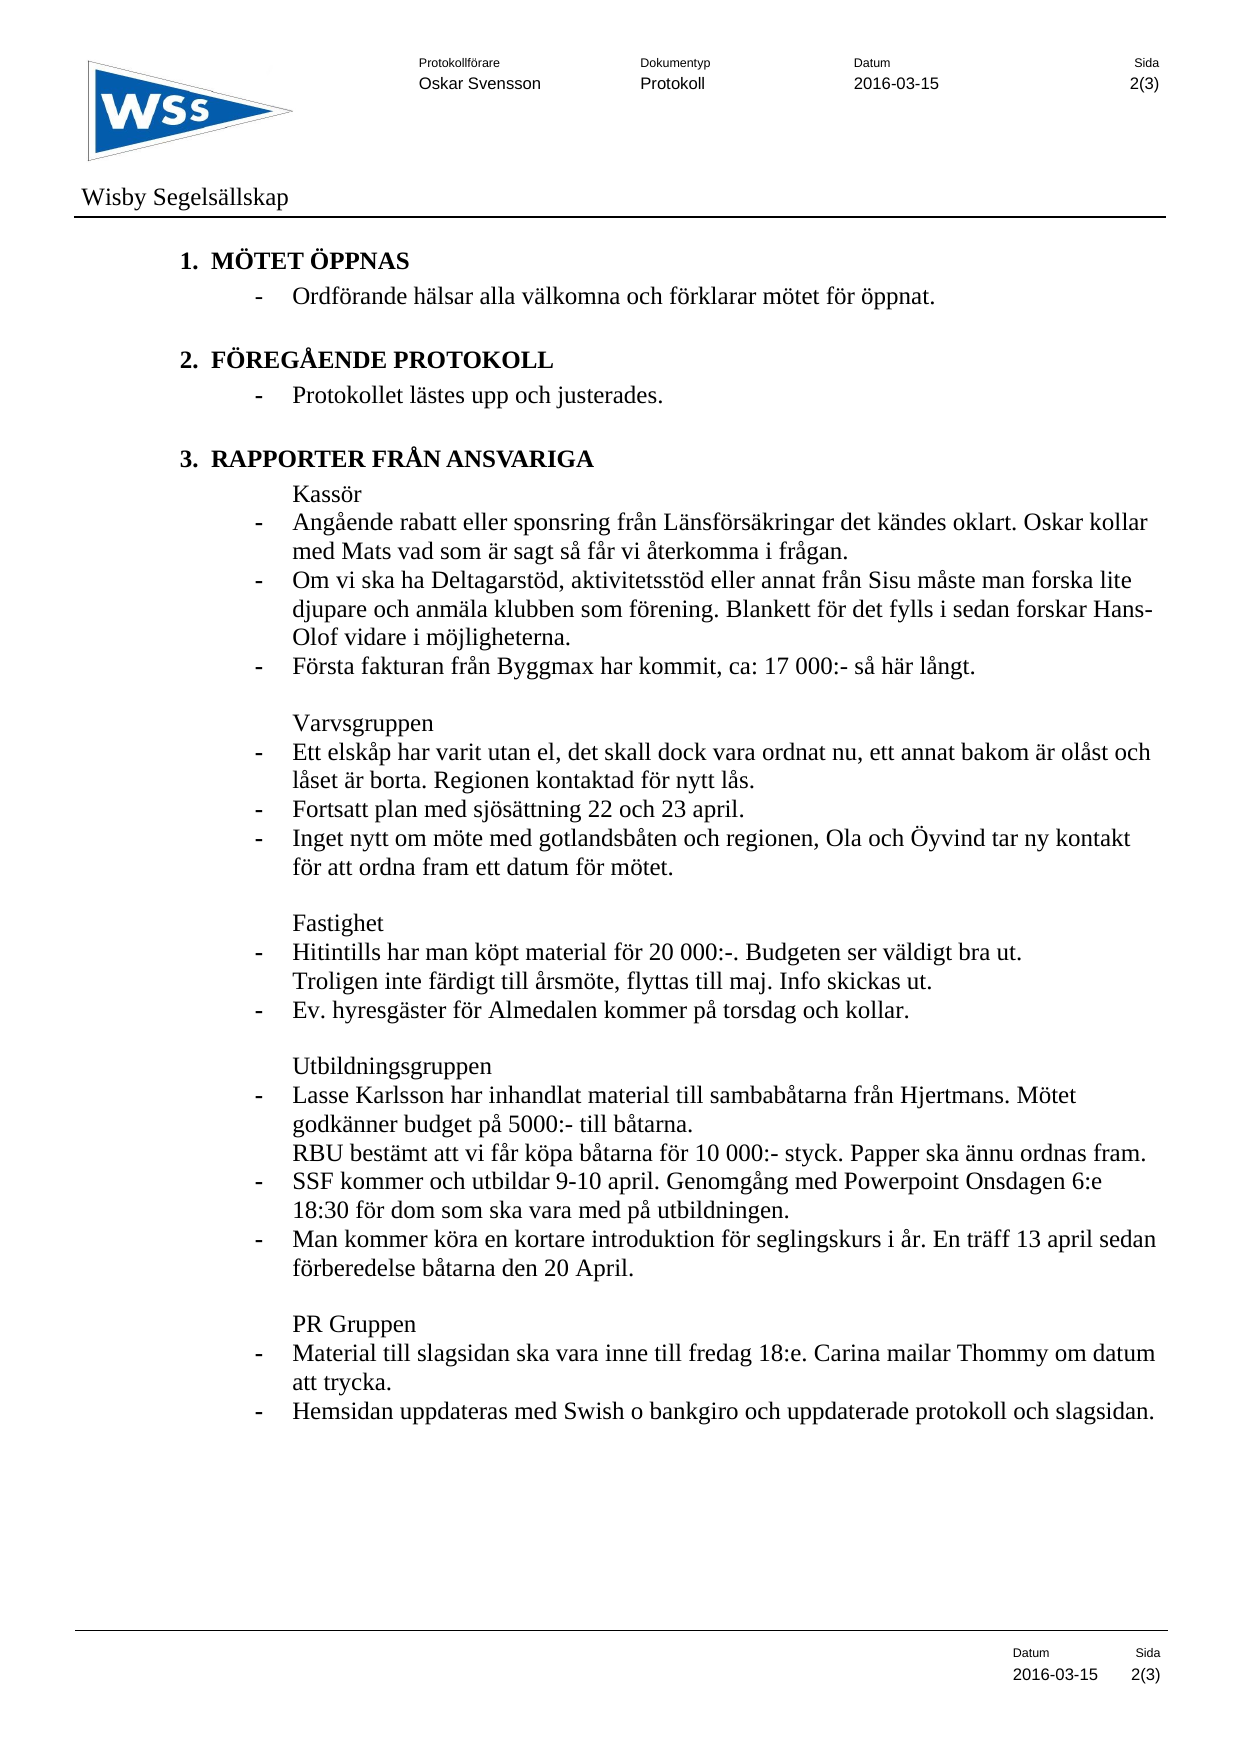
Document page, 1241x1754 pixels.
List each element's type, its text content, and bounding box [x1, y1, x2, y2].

list Ordförande hälsar alla välkomna och förklarar mötet för öppnat. [254, 281, 1165, 339]
list Om vi ska ha Deltagarstöd, aktivitetsstöd eller annat från Sisu måste man forska lite djupare och anmäla klubben som förening. Blankett för det fylls i sedan forskar Hans-Olof vidare i möjligheterna. [254, 565, 1165, 651]
list Angående rabatt eller sponsring från Länsförsäkringar det kändes oklart. Oskar kollar med Mats vad som är sagt så får vi återkomma i frågan. [254, 507, 1165, 565]
list Hemsidan uppdateras med Swish o bankgiro och uppdaterade protokoll och slagsidan. [254, 1396, 1165, 1452]
list Utbildningsgruppen [292, 1051, 1165, 1080]
list Inget nytt om möte med gotlandsbåten och regionen, Ola och Öyvind tar ny kontakt för att ordna fram ett datum för mötet. [254, 823, 1165, 908]
list Protokollet lästes upp och justerades. [254, 380, 1165, 437]
list Kassör [292, 479, 1165, 507]
list Hitintills har man köpt material för 20 000:-. Budgeten ser väldigt bra ut. Troligen inte färdigt till årsmöte, flyttas till maj. Info skickas ut. [254, 937, 1165, 995]
list Fastighet [292, 908, 1165, 937]
list Lasse Karlsson har inhandlat material till sambabåtarna från Hjertmans. Mötet godkänner budget på 5000:- till båtarna. RBU bestämt att vi får köpa båtarna för 10 000:- styck. Papper ska ännu ordnas fram. [254, 1080, 1165, 1166]
list Fortsatt plan med sjösättning 22 och 23 april. [254, 794, 1165, 823]
list SSF kommer och utbildar 9-10 april. Genomgång med Powerpoint Onsdagen 6:e 18:30 för dom som ska vara med på utbildningen. [254, 1166, 1165, 1224]
list Ev. hyresgäster för Almedalen kommer på torsdag och kollar. [254, 995, 1165, 1051]
list Föregående Protokoll [179, 345, 1165, 374]
list PR Gruppen [292, 1309, 1165, 1338]
picture [81, 56, 298, 163]
list Material till slagsidan ska vara inne till fredag 18:e. Carina mailar Thommy om datum att trycka. [254, 1338, 1165, 1396]
list Ett elskåp har varit utan el, det skall dock vara ordnat nu, ett annat bakom är olåst och låset är borta. Regionen kontaktad för nytt lås. [254, 737, 1165, 794]
list Rapporter från ansvariga [179, 444, 1165, 472]
list Första fakturan från Byggmax har kommit, ca: 17 000:- så här långt. [254, 651, 1165, 708]
list Man kommer köra en kortare introduktion för seglingskurs i år. En träff 13 april sedan förberedelse båtarna den 20 April. [254, 1224, 1165, 1309]
list Mötet öppnas [179, 246, 1165, 275]
list Varvsgruppen [292, 708, 1165, 737]
